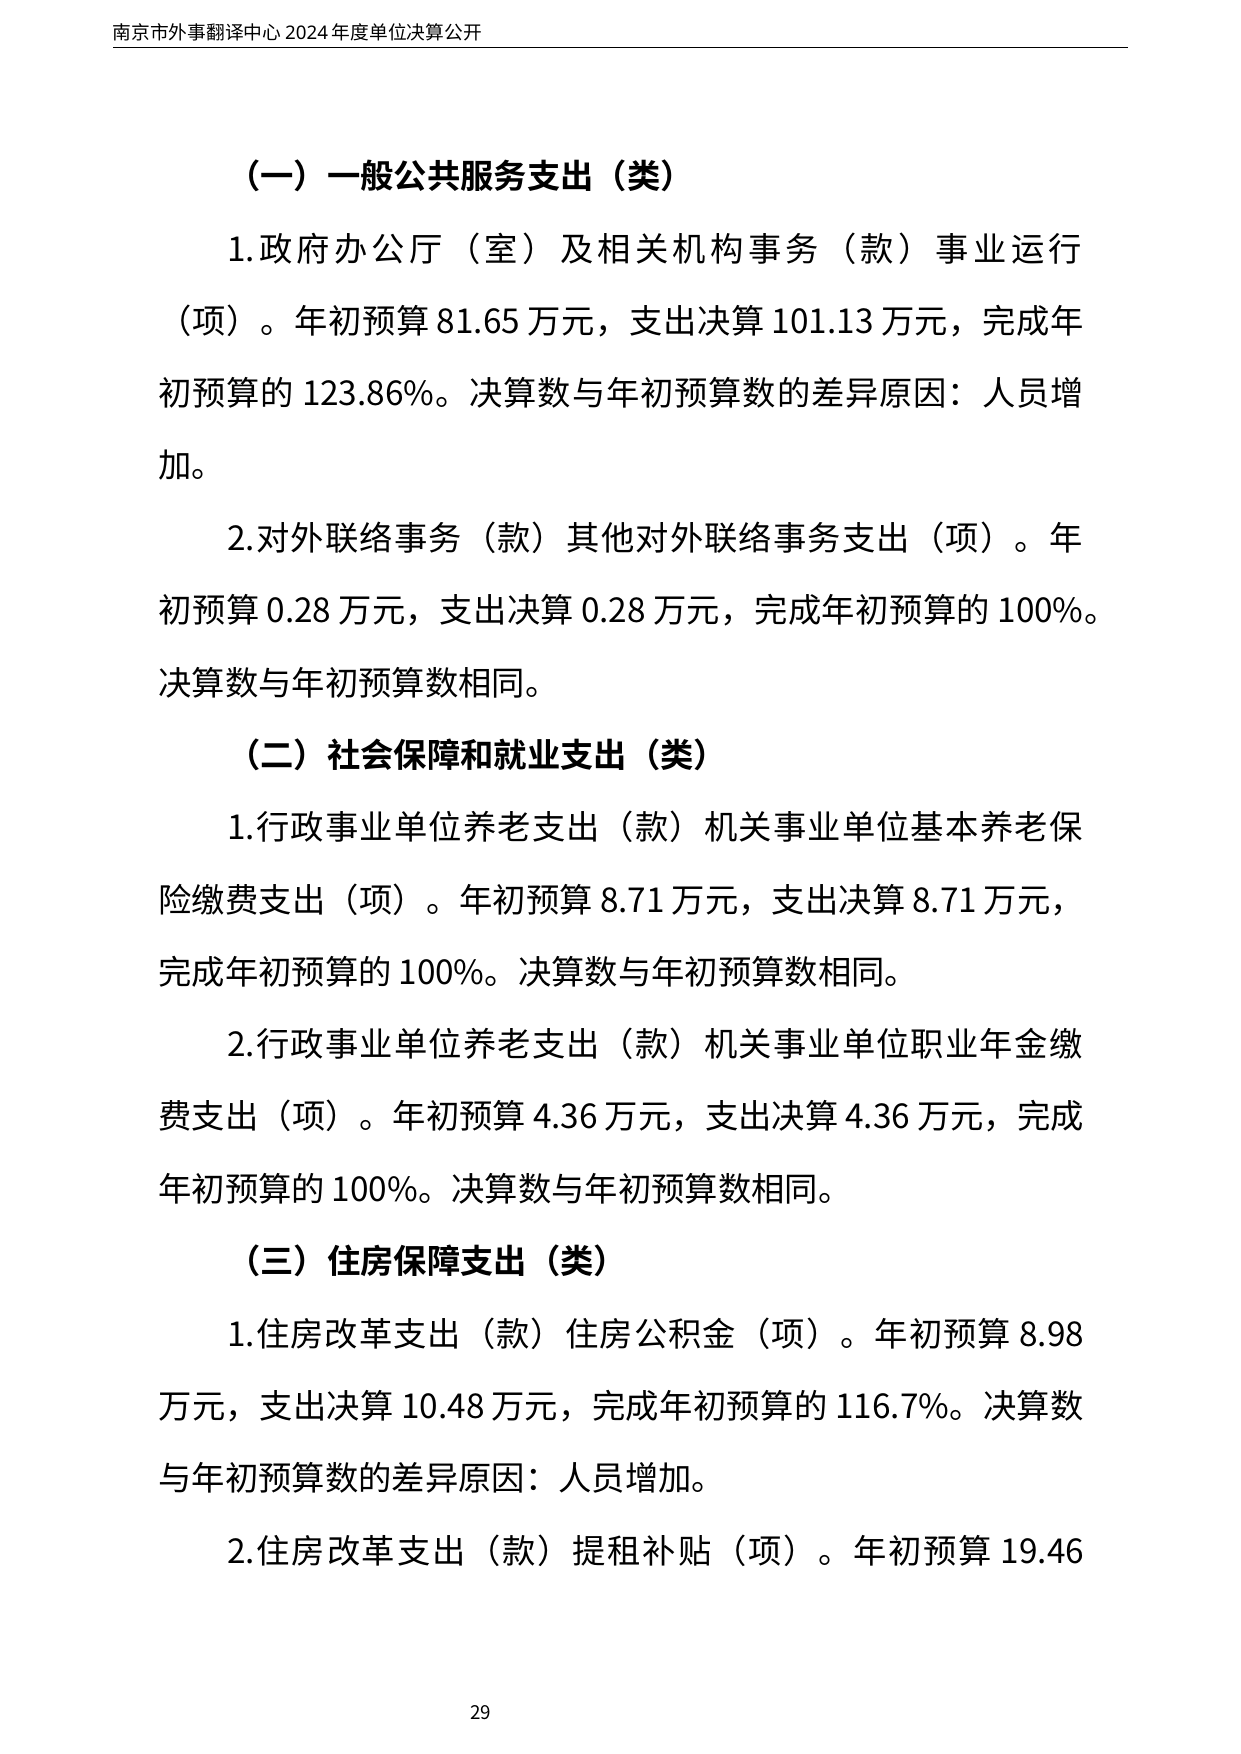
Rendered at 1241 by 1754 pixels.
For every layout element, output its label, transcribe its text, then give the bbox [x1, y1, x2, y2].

text （二）社会保障和就业支出（类） [158, 729, 1084, 777]
text 1.政府办公厅（室）及相关机构事务（款）事业运行（项）。年初预算81.65万元，支出决算101.13万元，完成年初预算的123.86%。决算数与年初预算数的差异原因：人员增加。 [158, 222, 1084, 487]
text 2.行政事业单位养老支出（款）机关事业单位职业年金缴费支出（项）。年初预算4.36万元，支出决算4.36万元，完成年初预算的100%。决算数与年初预算数相同。 [158, 1018, 1084, 1211]
text 2.对外联络事务（款）其他对外联络事务支出（项）。年初预算0.28万元，支出决算0.28万元，完成年初预算的100%。决算数与年初预算数相同。 [158, 512, 1084, 704]
text （三）住房保障支出（类） [158, 1235, 1084, 1283]
text 1.行政事业单位养老支出（款）机关事业单位基本养老保险缴费支出（项）。年初预算8.71万元，支出决算8.71万元，完成年初预算的100%。决算数与年初预算数相同。 [158, 801, 1084, 994]
text （一）一般公共服务支出（类） [158, 150, 1084, 198]
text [158, 1524, 1084, 1573]
text 1.住房改革支出（款）住房公积金（项）。年初预算8.98万元，支出决算10.48万元，完成年初预算的116.7%。决算数与年初预算数的差异原因：人员增加。 [158, 1307, 1084, 1500]
